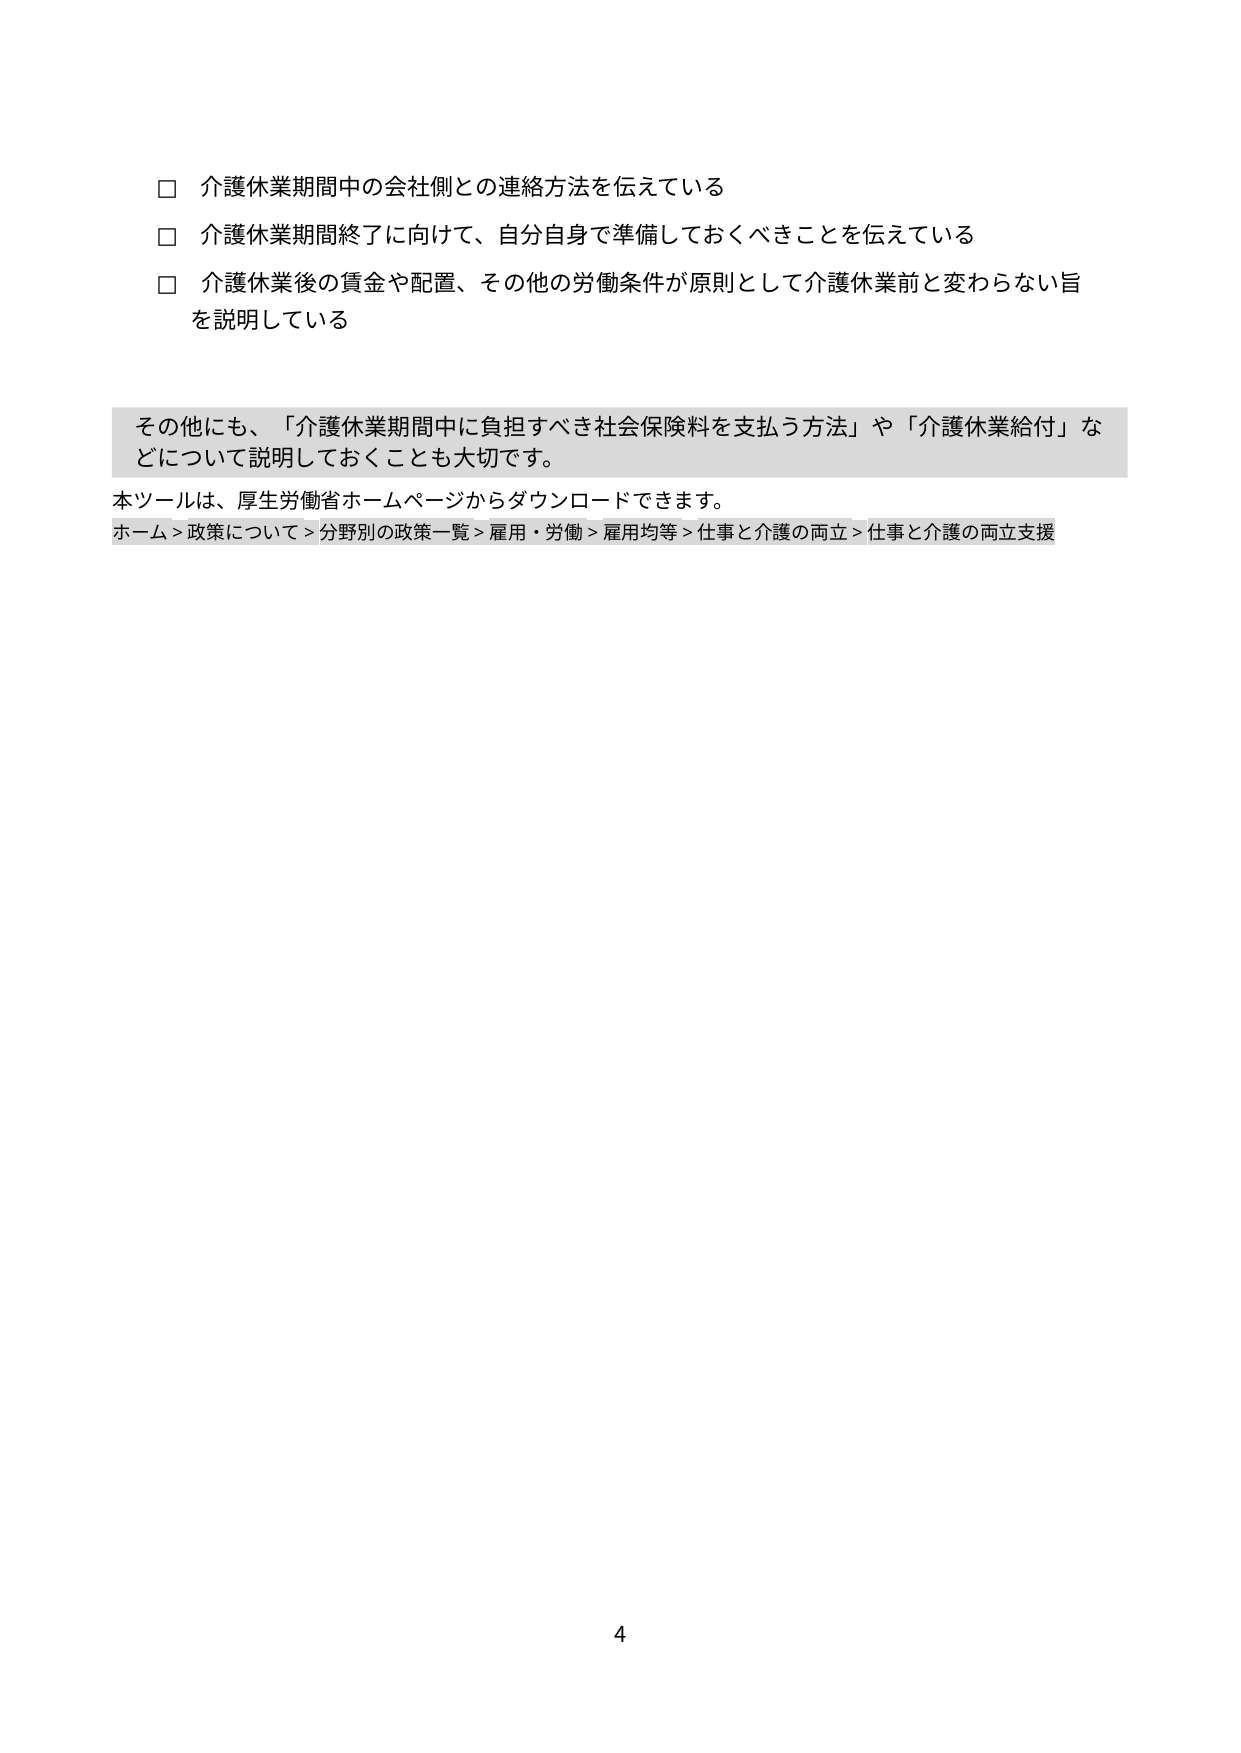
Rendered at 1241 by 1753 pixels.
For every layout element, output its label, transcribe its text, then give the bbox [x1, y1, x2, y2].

text □ 介護休業期間終了に向けて、自分自身で準備しておくべきことを伝えている [156, 215, 1084, 252]
text その他にも、「介護休業期間中に負担すべき社会保険料を支払う方法」や「介護休業給付」などについて説明しておくことも大切です。 [134, 411, 1106, 473]
text □ 介護休業後の賃金や配置、その他の労働条件が原則として介護休業前と変わらない旨を説明している [156, 263, 1084, 338]
text ホーム > 政策について > 分野別の政策一覧 > 雇用・労働 > 雇用均等 > 仕事と介護の両立 > 仕事と介護の両立支援 [112, 515, 1128, 546]
text 本ツールは、厚生労働省ホームページからダウンロードできます。 [112, 483, 1128, 515]
text □ 介護休業期間中の会社側との連絡方法を伝えている [156, 167, 1084, 204]
